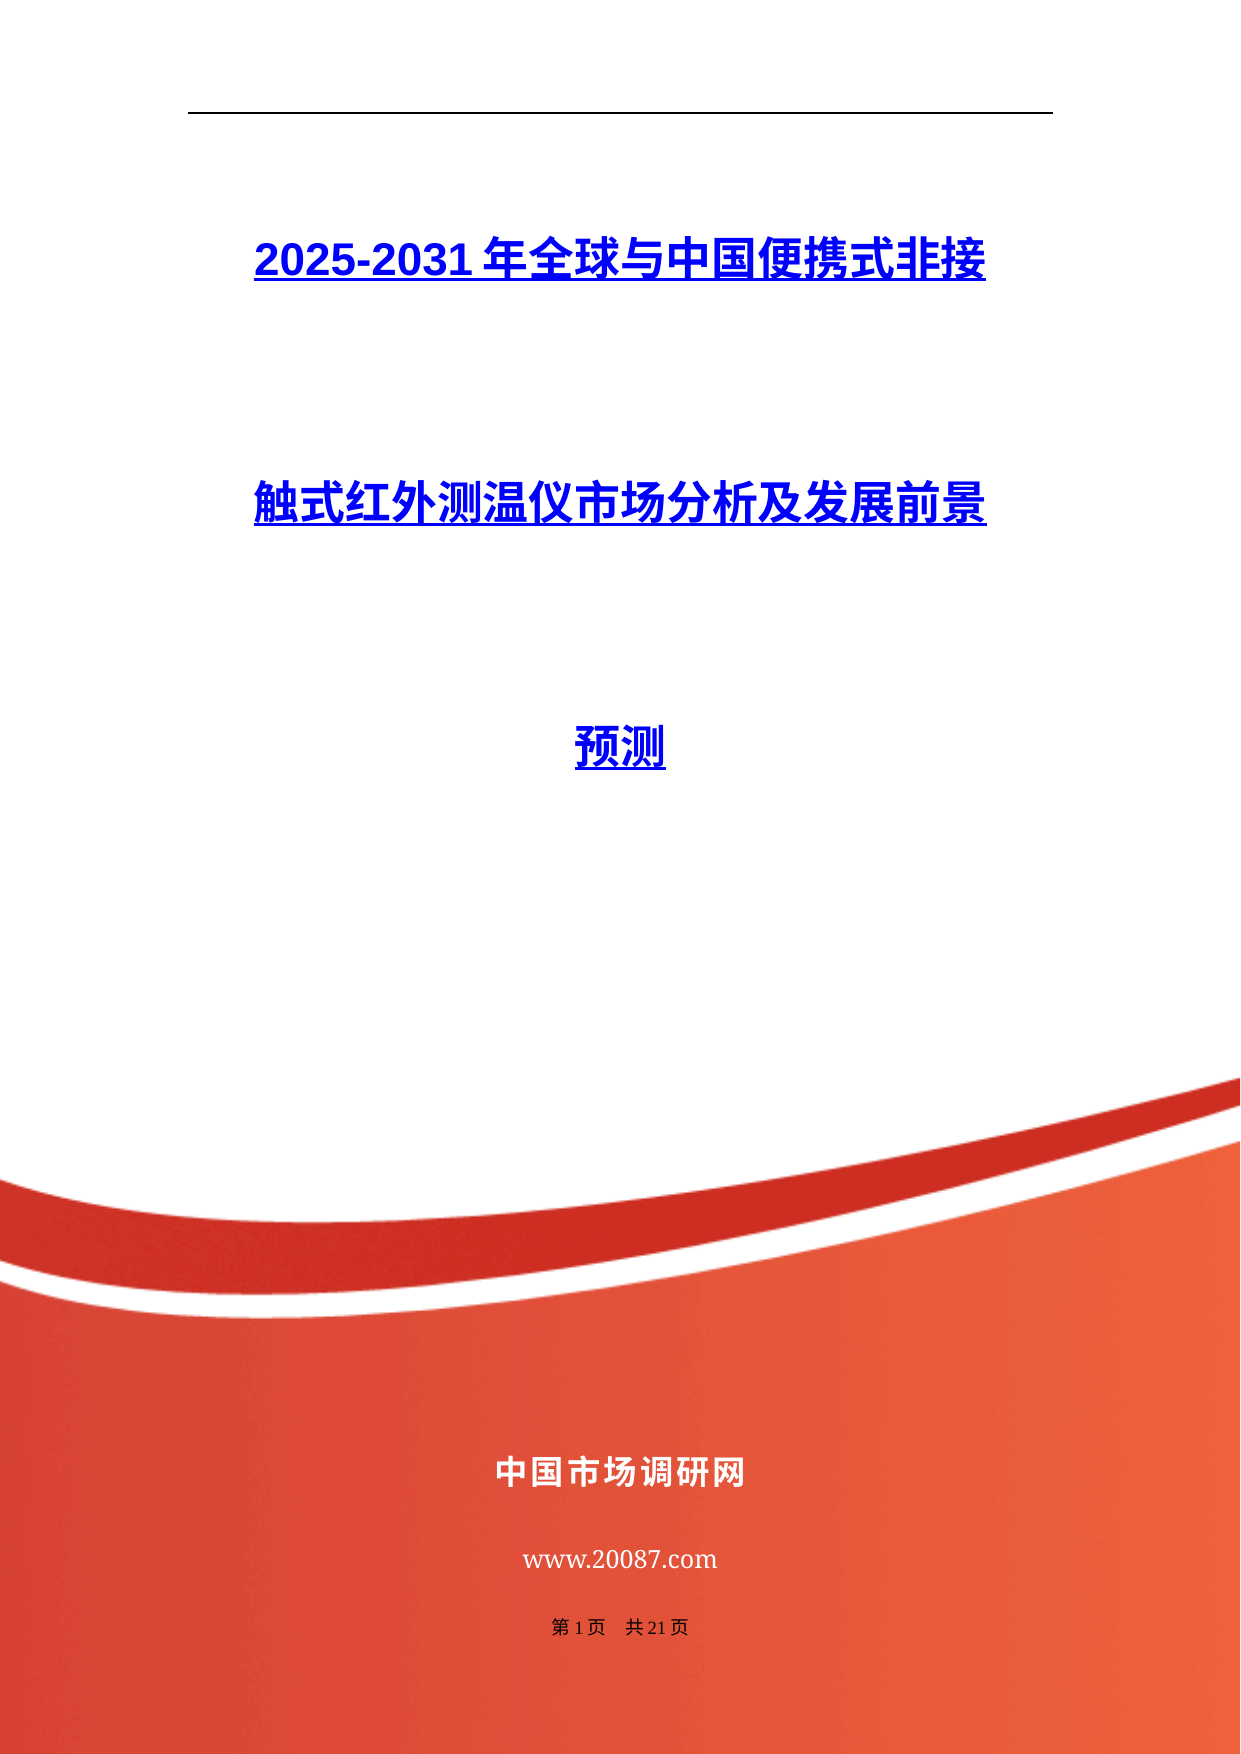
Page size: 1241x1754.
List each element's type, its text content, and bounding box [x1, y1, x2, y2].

picture [0, 1006, 1241, 1754]
table_header 2025-2031年全球与中国便携式非接触式红外测温仪市场分析及发展前景预测 [188, 207, 1053, 871]
text www.20087.com [187, 1526, 1053, 1591]
subtitle 中国市场调研网 [187, 1437, 1053, 1502]
